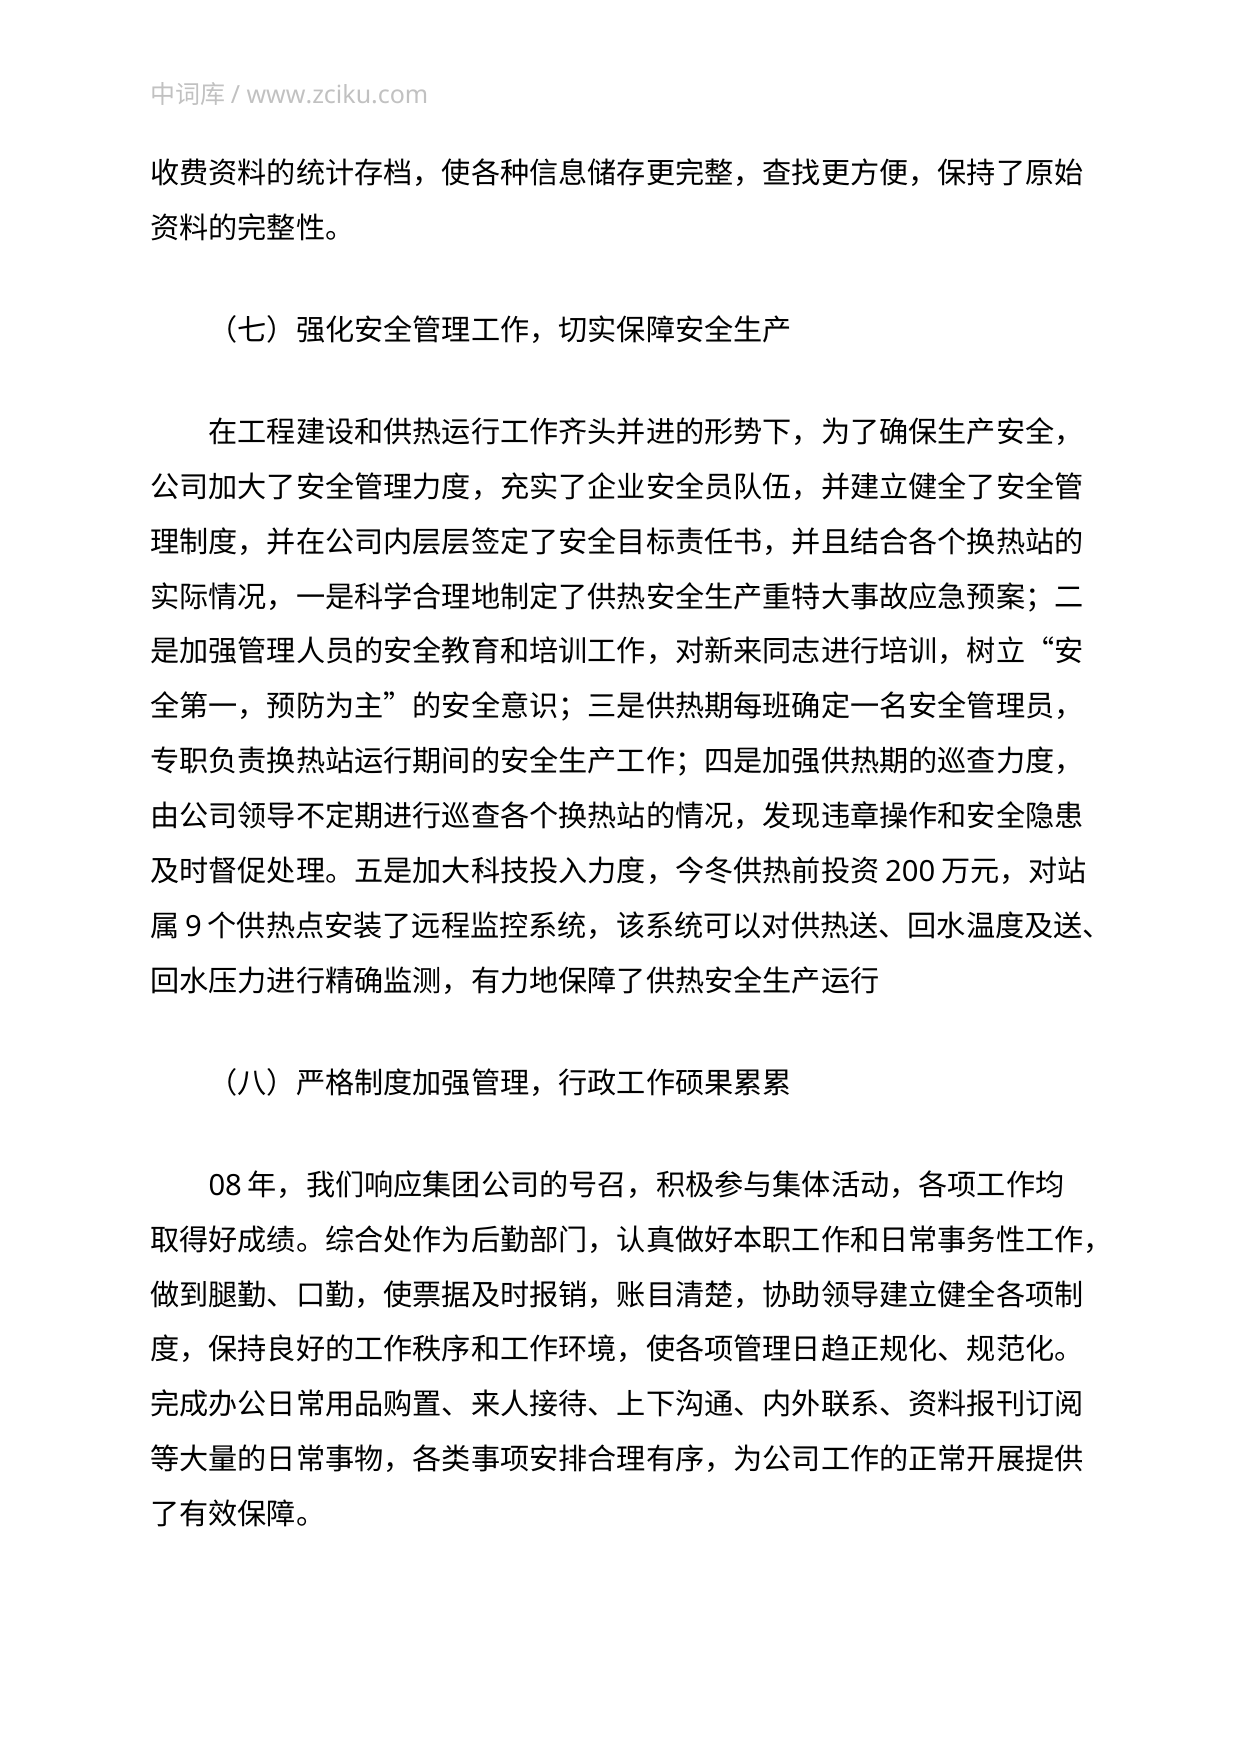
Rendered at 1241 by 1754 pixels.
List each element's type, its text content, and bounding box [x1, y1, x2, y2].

text 08年，我们响应集团公司的号召，积极参与集体活动，各项工作均取得好成绩。综合处作为后勤部门，认真做好本职工作和日常事务性工作，做到腿勤、口勤，使票据及时报销，账目清楚，协助领导建立健全各项制度，保持良好的工作秩序和工作环境，使各项管理日趋正规化、规范化。完成办公日常用品购置、来人接待、上下沟通、内外联系、资料报刊订阅等大量的日常事物，各类事项安排合理有序，为公司工作的正常开展提供了有效保障。 [150, 1161, 1090, 1533]
text 在工程建设和供热运行工作齐头并进的形势下，为了确保生产安全，公司加大了安全管理力度，充实了企业安全员队伍，并建立健全了安全管理制度，并在公司内层层签定了安全目标责任书，并且结合各个换热站的实际情况，一是科学合理地制定了供热安全生产重特大事故应急预案；二是加强管理人员的安全教育和培训工作，对新来同志进行培训，树立“安全第一，预防为主”的安全意识；三是供热期每班确定一名安全管理员，专职负责换热站运行期间的安全生产工作；四是加强供热期的巡查力度，由公司领导不定期进行巡查各个换热站的情况，发现违章操作和安全隐患及时督促处理。五是加大科技投入力度，今冬供热前投资200万元，对站属9个供热点安装了远程监控系统，该系统可以对供热送、回水温度及送、回水压力进行精确监测，有力地保障了供热安全生产运行 [150, 408, 1090, 1000]
text （八）严格制度加强管理，行政工作硕果累累 [150, 1059, 1090, 1102]
text （七）强化安全管理工作，切实保障安全生产 [150, 307, 1090, 349]
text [150, 150, 1090, 247]
